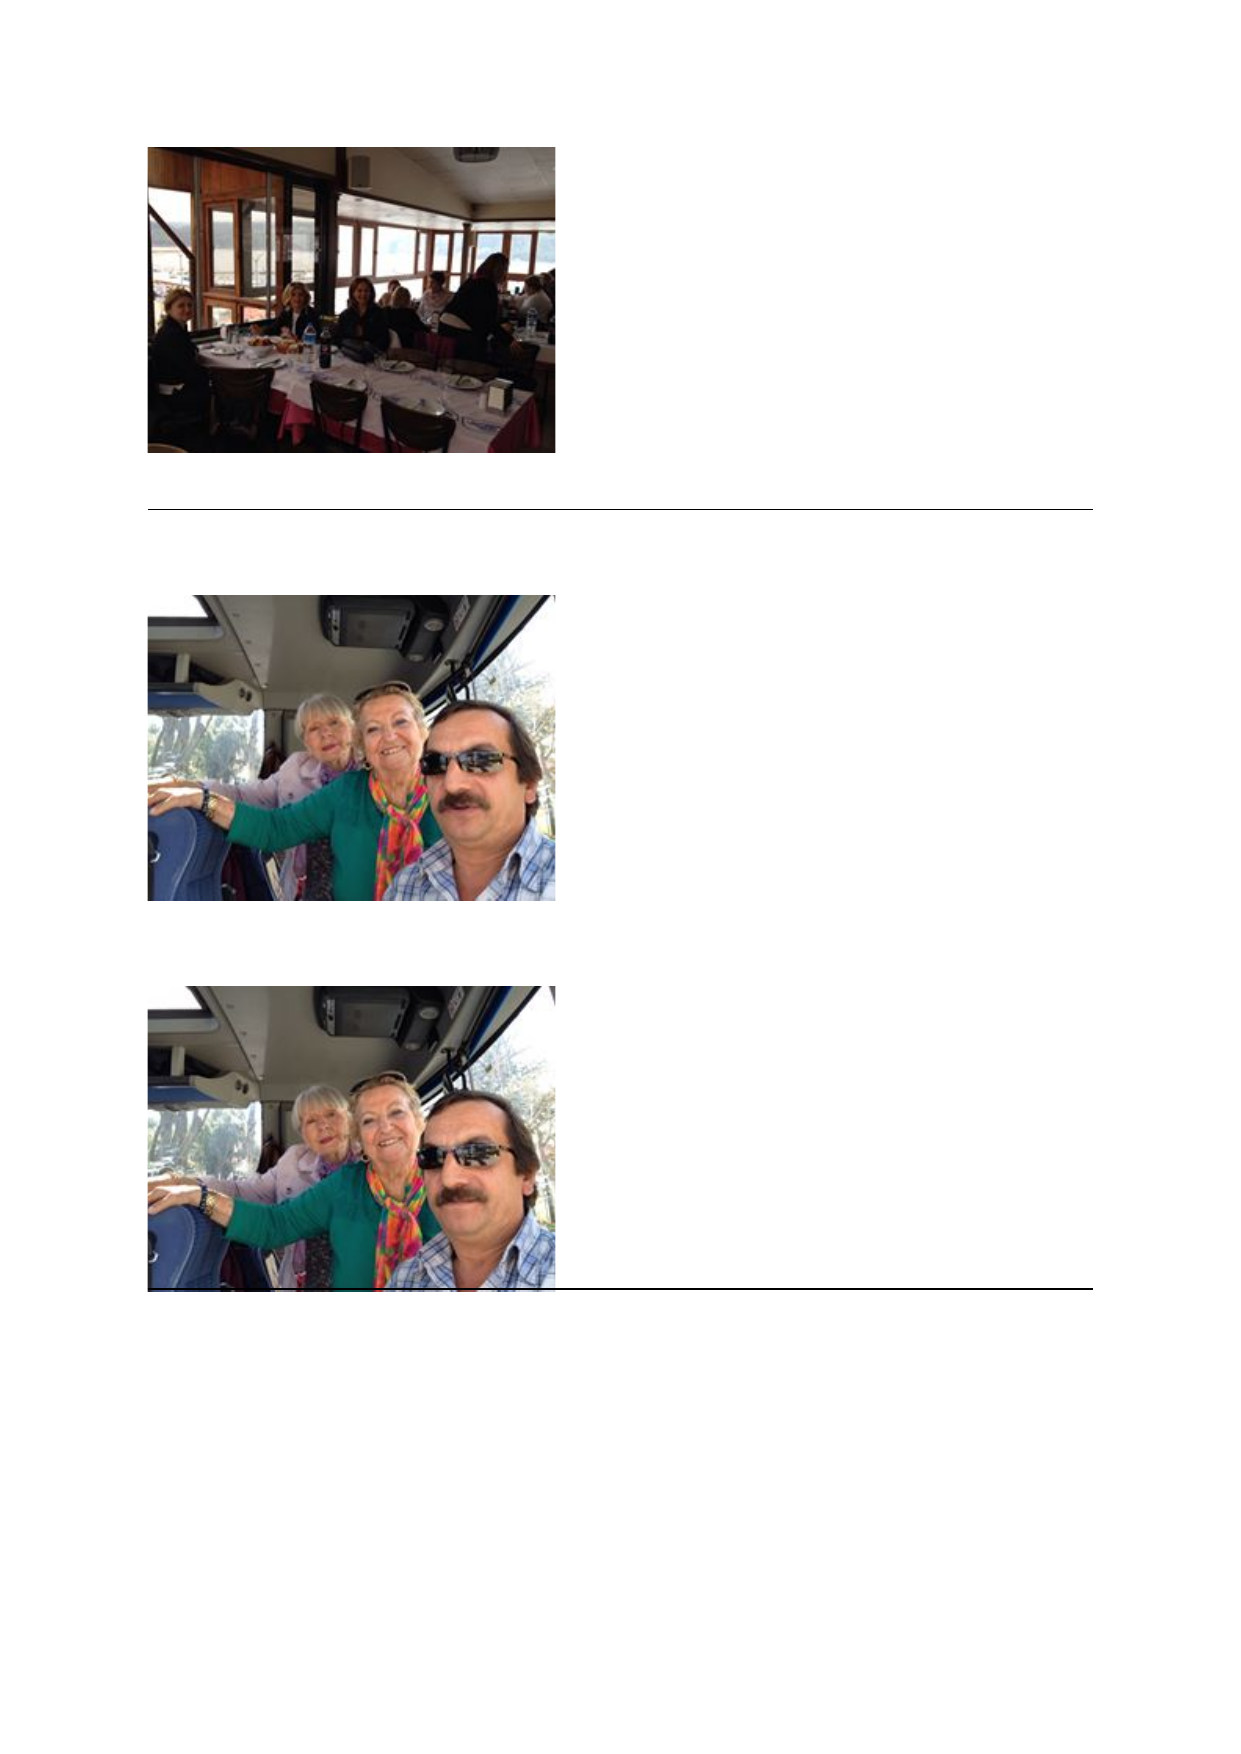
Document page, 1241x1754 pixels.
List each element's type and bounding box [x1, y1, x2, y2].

picture [147, 595, 556, 901]
picture [147, 147, 556, 453]
picture [147, 986, 556, 1288]
